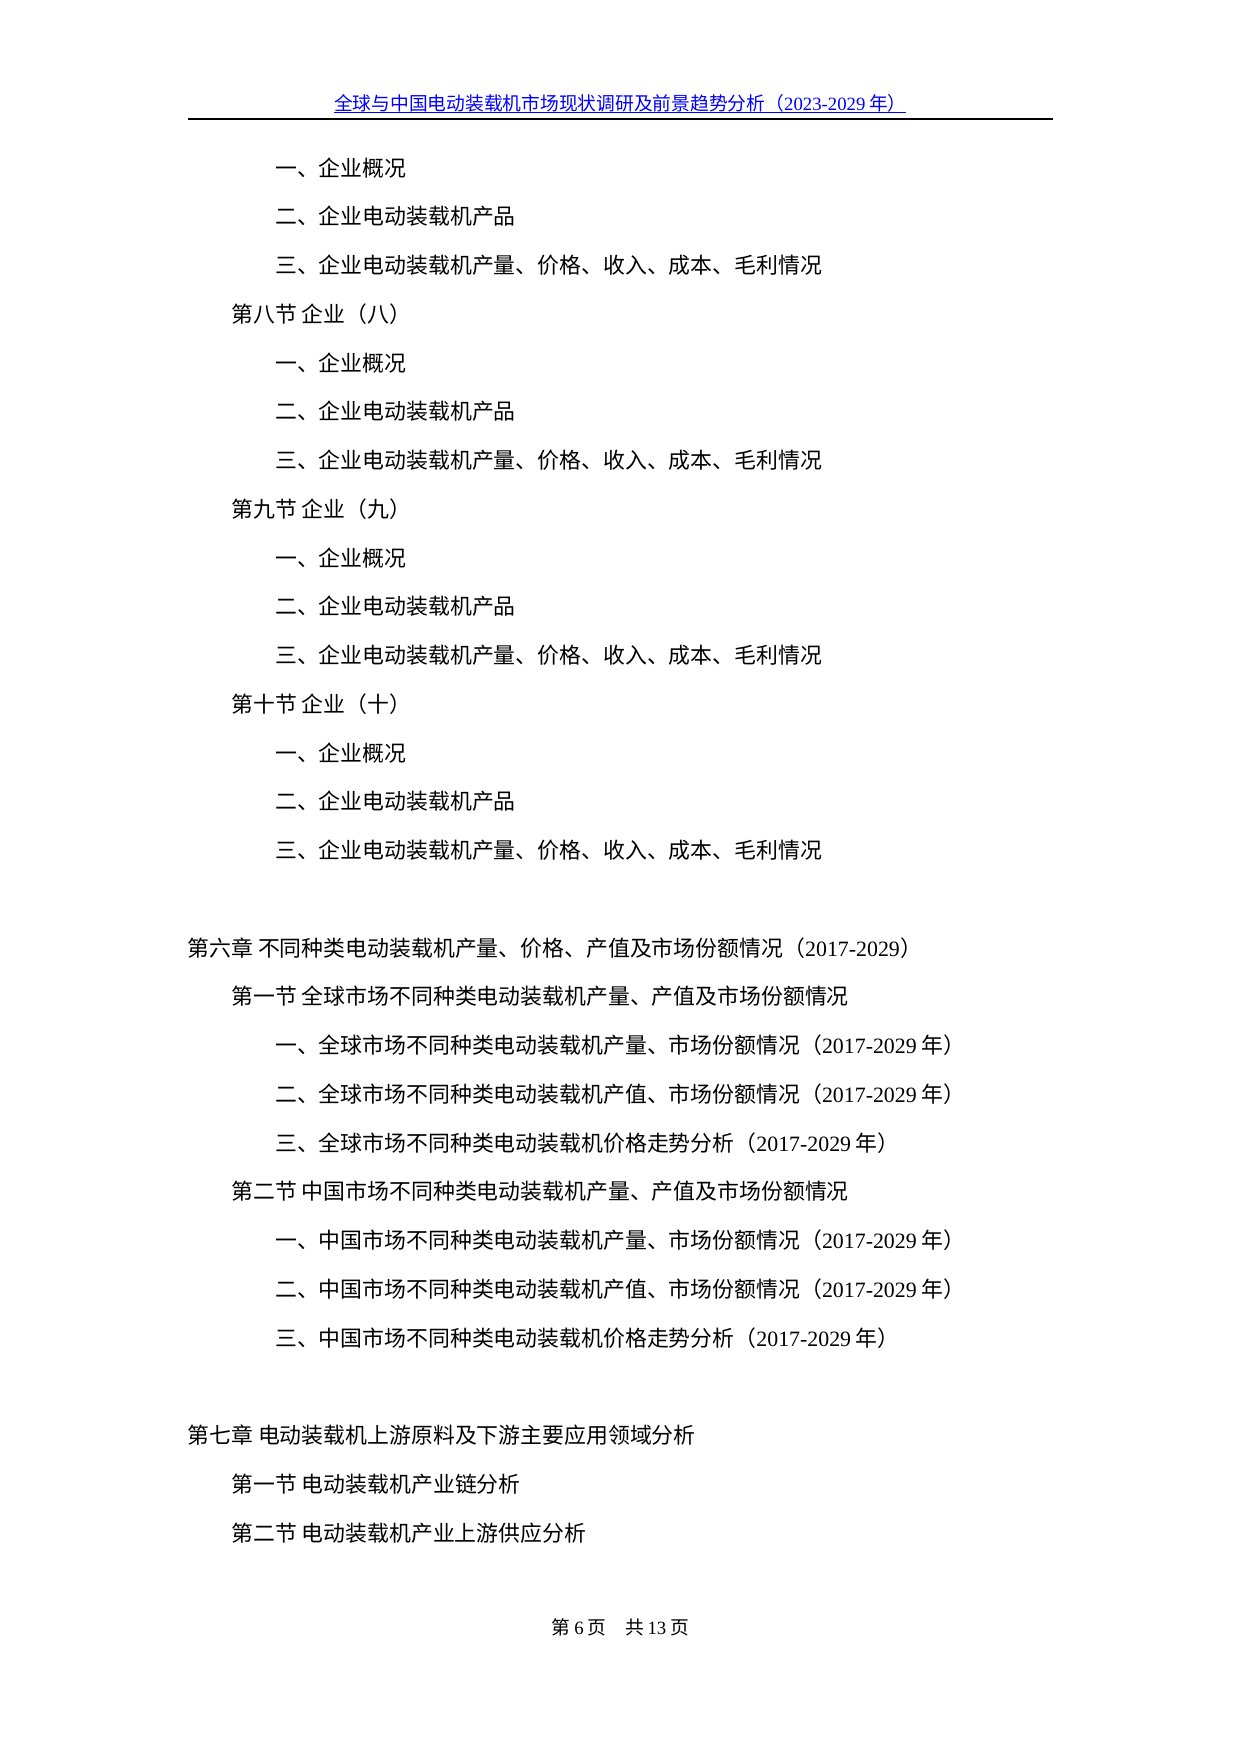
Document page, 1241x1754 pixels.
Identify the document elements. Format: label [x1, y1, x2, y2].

text [187, 150, 1053, 1548]
